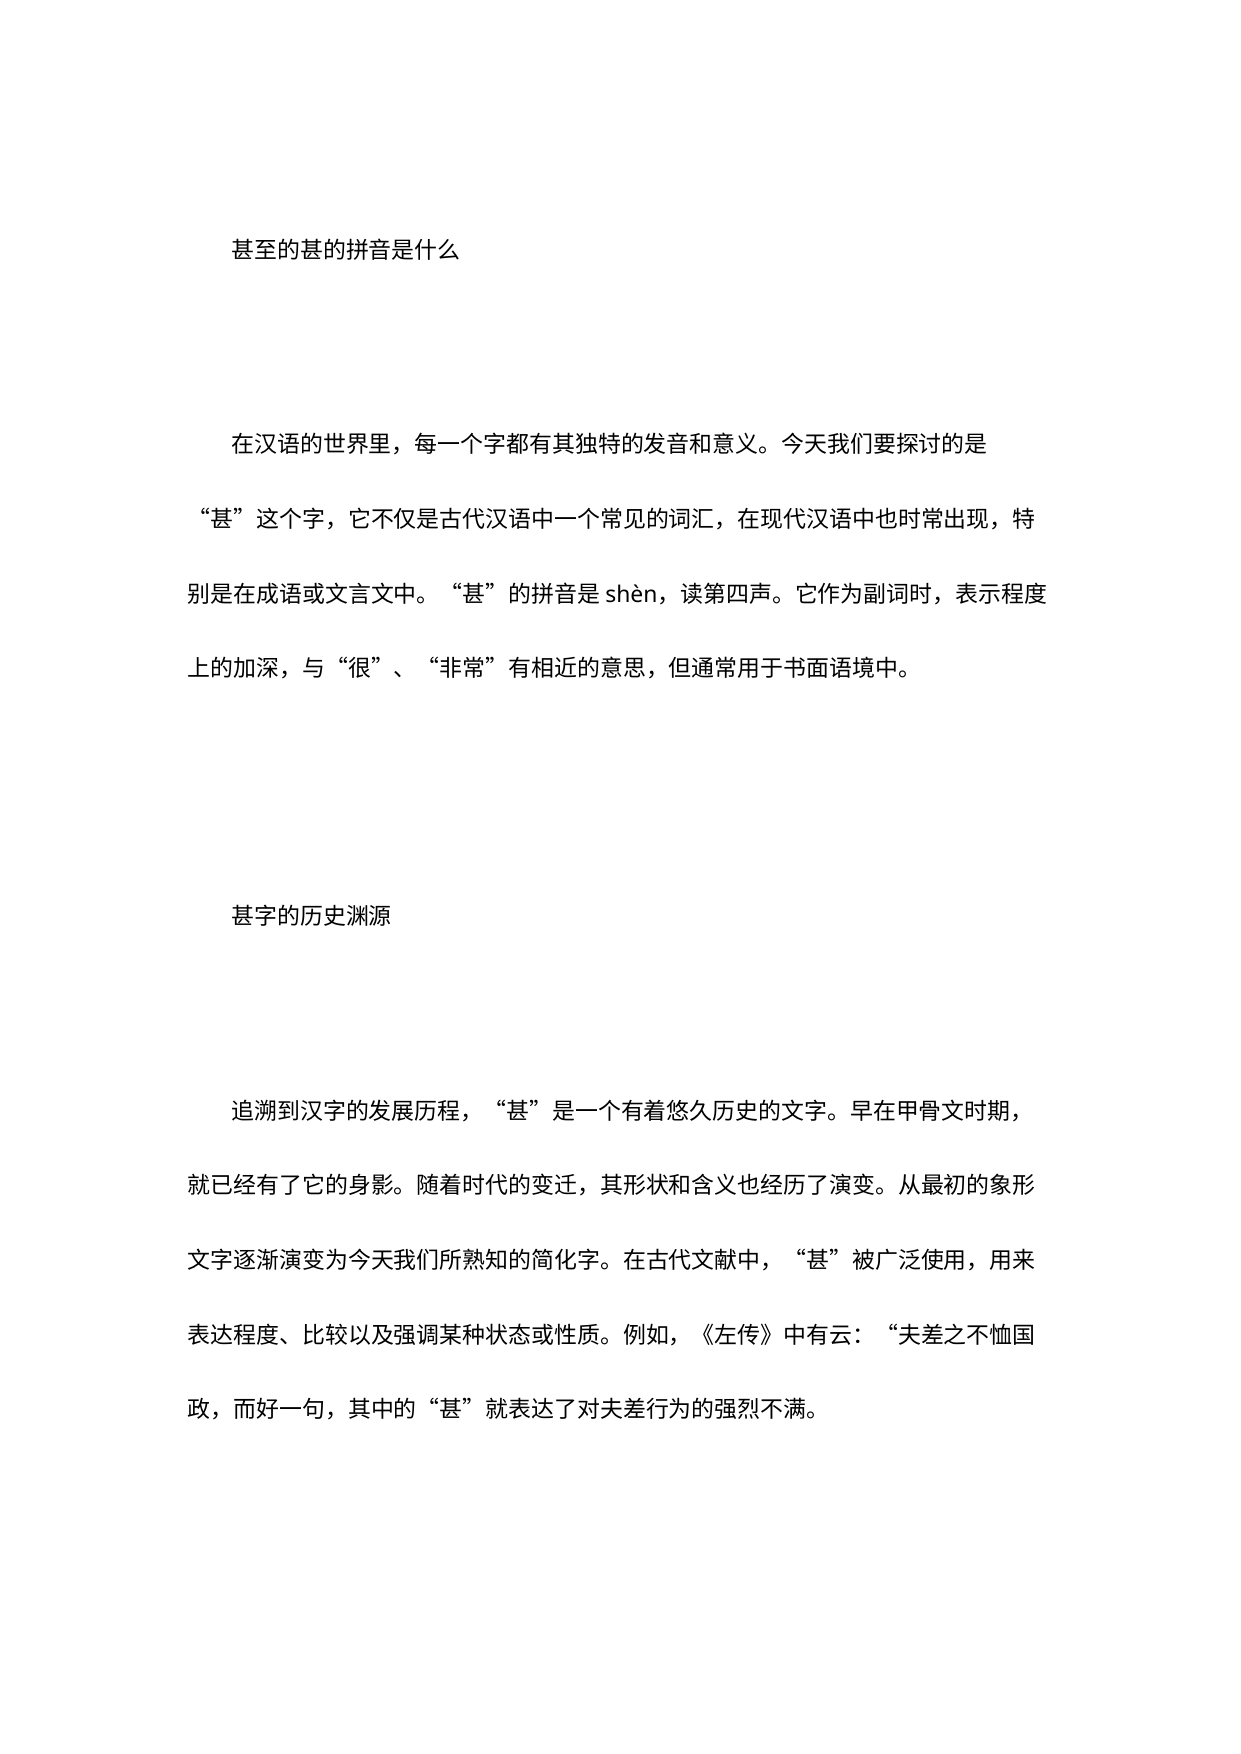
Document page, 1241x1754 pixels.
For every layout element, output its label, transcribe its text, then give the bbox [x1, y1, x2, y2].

text 甚至的甚的拼音是什么 [187, 216, 1053, 281]
text 甚字的历史渊源 [187, 882, 1053, 947]
text 追溯到汉字的发展历程，“甚”是一个有着悠久历史的文字。早在甲骨文时期，就已经有了它的身影。随着时代的变迁，其形状和含义也经历了演变。从最初的象形文字逐渐演变为今天我们所熟知的简化字。在古代文献中，“甚”被广泛使用，用来表达程度、比较以及强调某种状态或性质。例如，《左传》中有云：“夫差之不恤国政，而好一句，其中的“甚”就表达了对夫差行为的强烈不满。 [187, 1077, 1053, 1441]
text 在汉语的世界里，每一个字都有其独特的发音和意义。今天我们要探讨的是“甚”这个字，它不仅是古代汉语中一个常见的词汇，在现代汉语中也时常出现，特别是在成语或文言文中。“甚”的拼音是 shèn，读第四声。它作为副词时，表示程度上的加深，与“很”、“非常”有相近的意思，但通常用于书面语境中。 [187, 410, 1053, 699]
